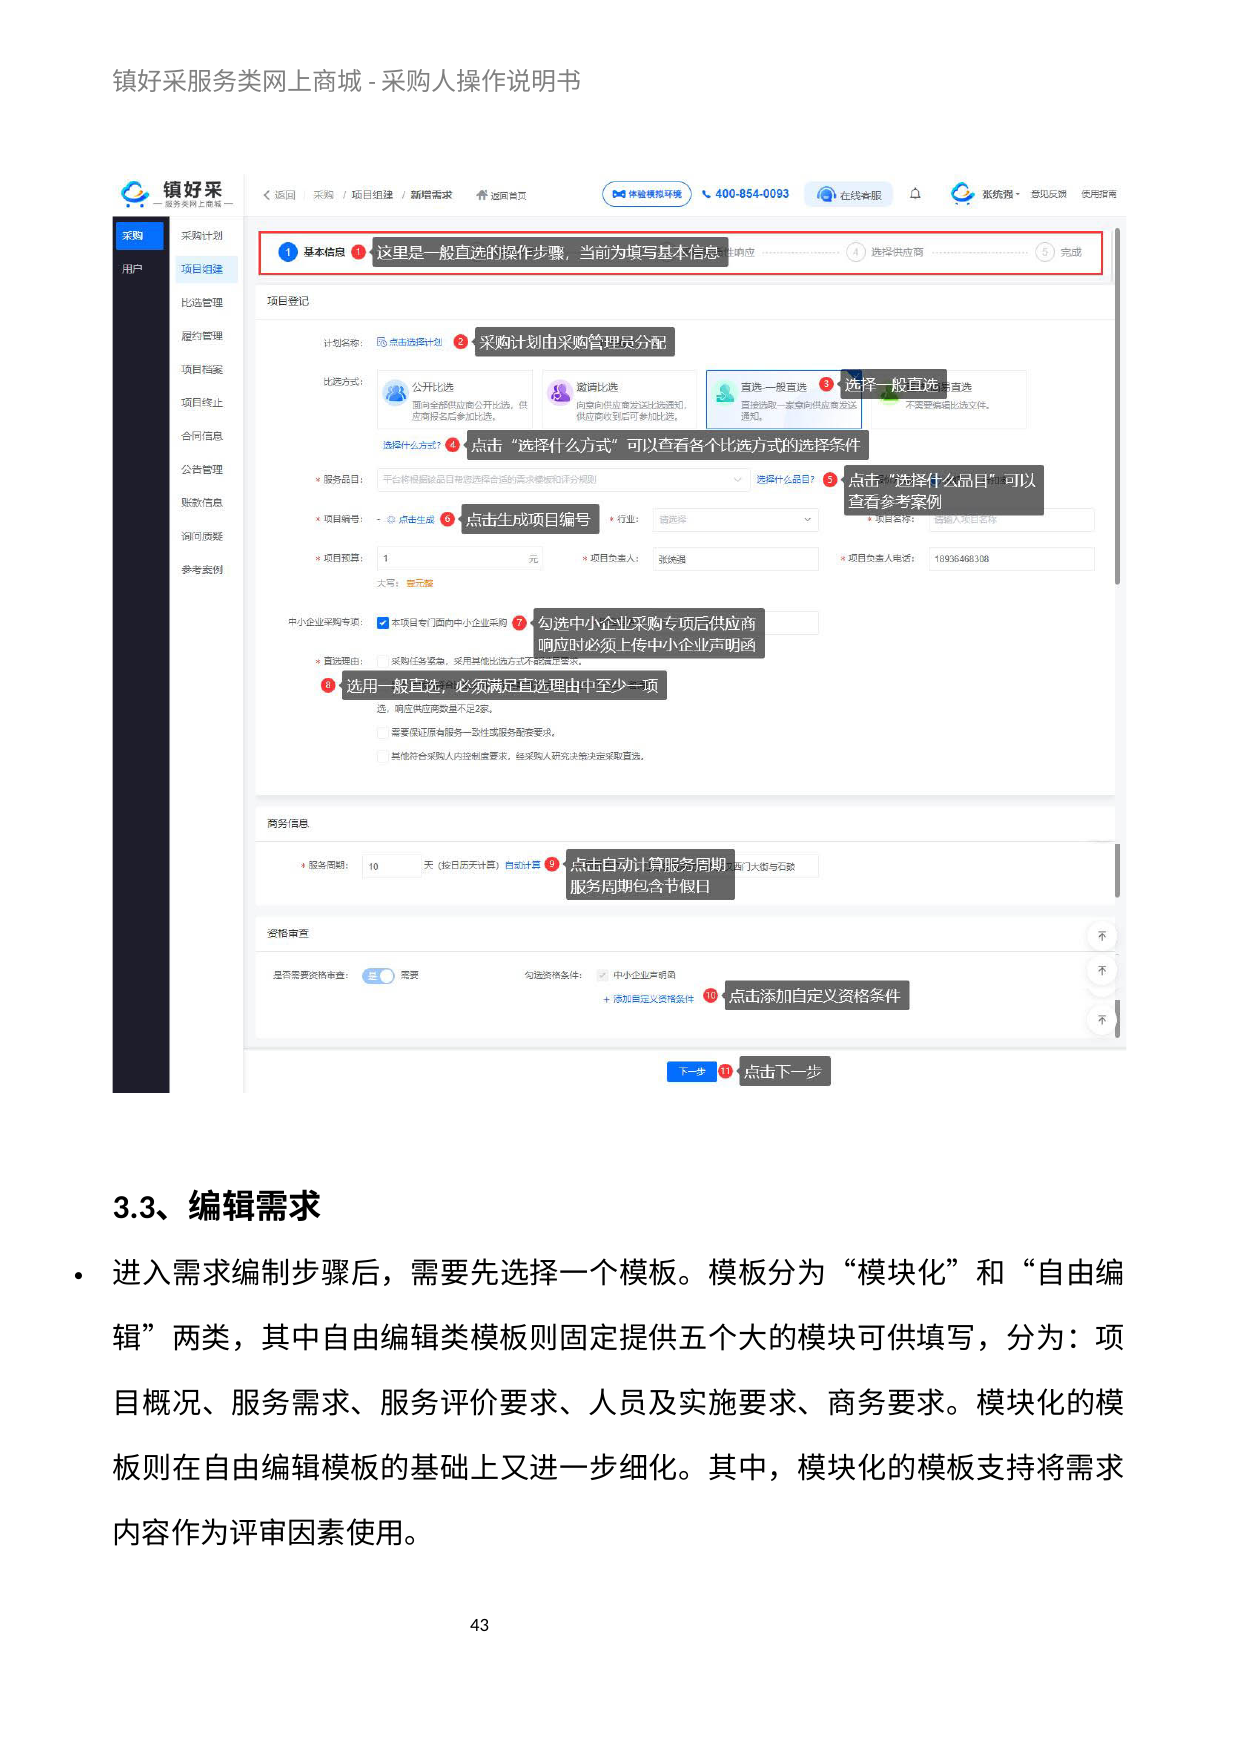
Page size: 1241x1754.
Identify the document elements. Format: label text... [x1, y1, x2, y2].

list 进入需求编制步骤后，需要先选择一个模板。模板分为“模块化”和“自由编辑”两类，其中自由编辑类模板则固定提供五个大的模块可供填写，分为：项目概况、服务需求、服务评价要求、人员及实施要求、商务要求。模块化的模板则在自由编辑模板的基础上又进一步细化。其中，模块化的模板支持将需求内容作为评审因素使用。 [75, 1239, 1128, 1564]
picture [112, 174, 1127, 1093]
subtitle 3.3、编辑需求 [112, 1172, 1128, 1237]
